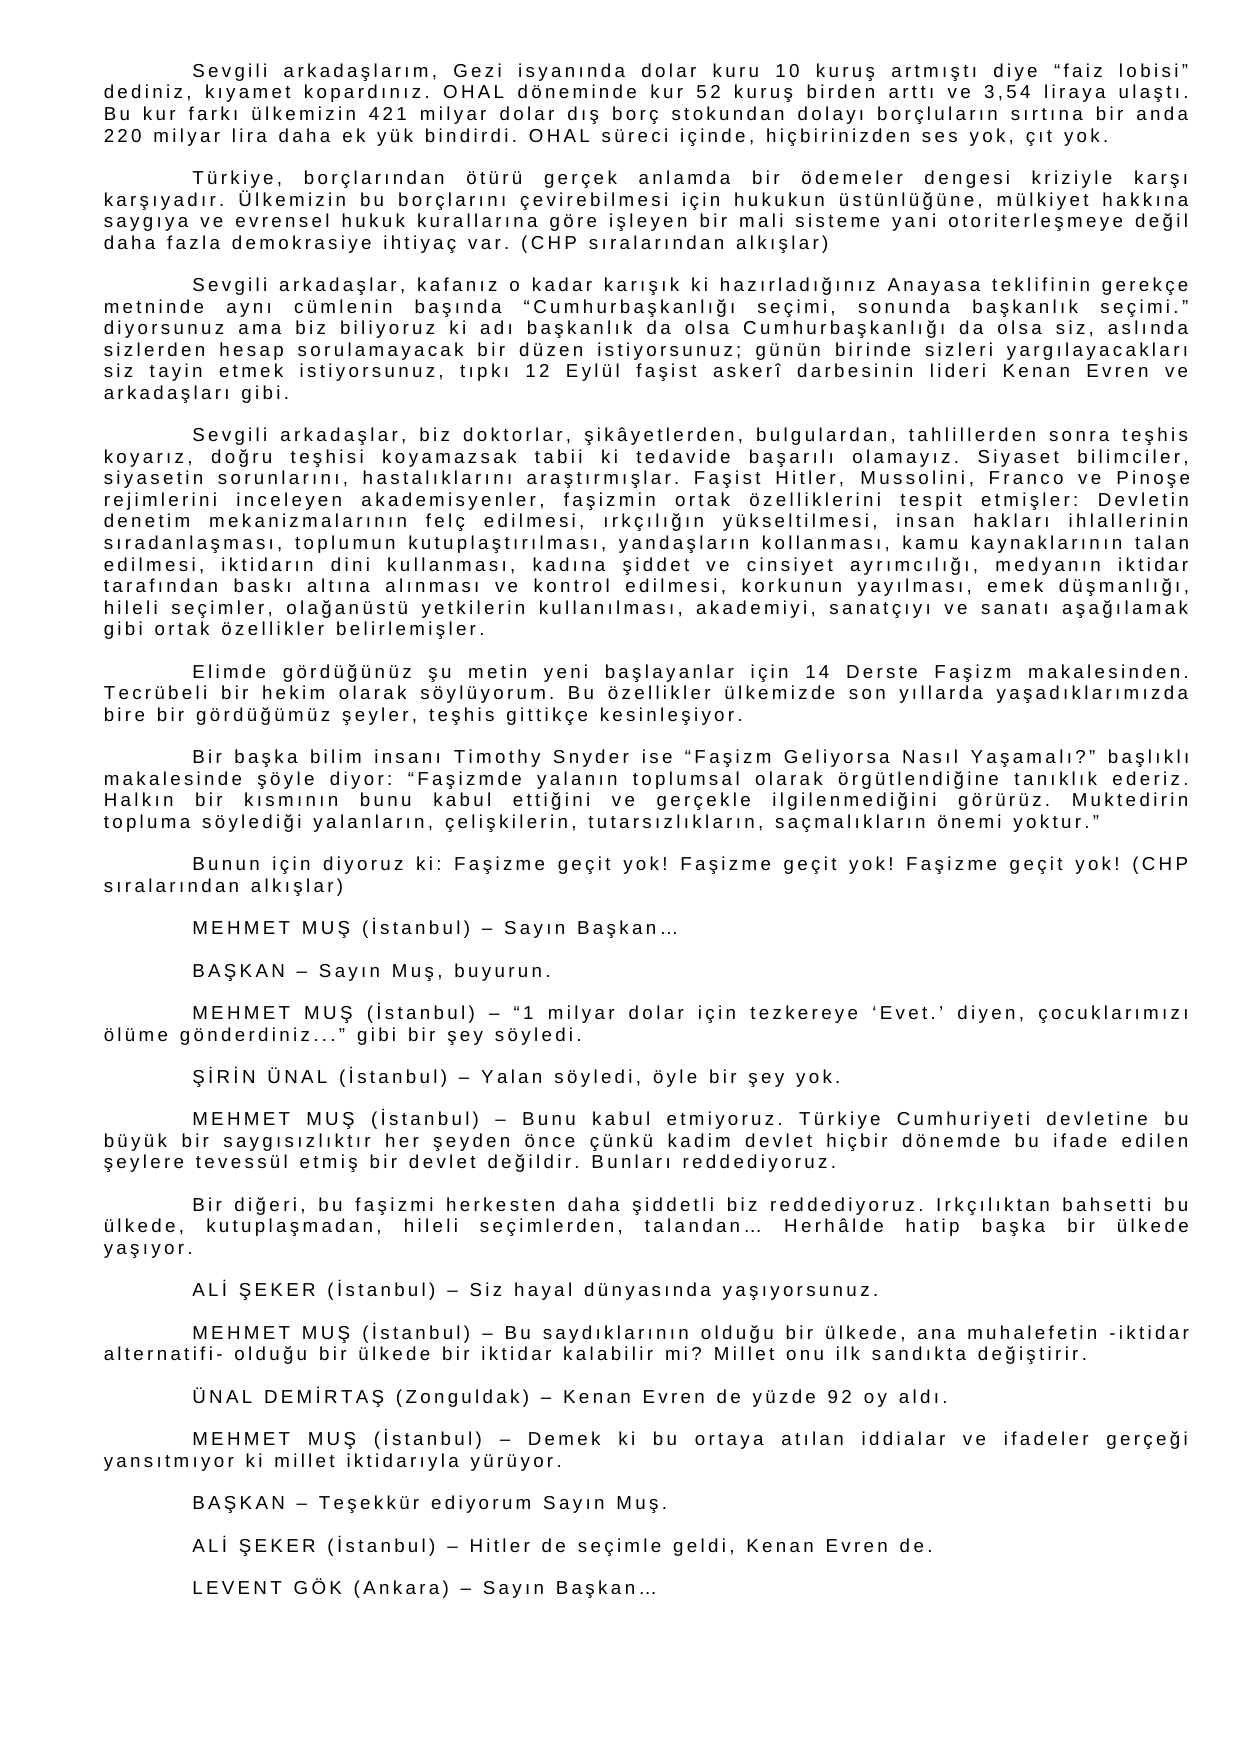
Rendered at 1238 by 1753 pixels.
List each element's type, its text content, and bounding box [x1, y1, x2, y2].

text Sevgili arkadaşlarım, Gezi isyanında dolar kuru 10 kuruş artmıştı diye “faiz lobisi” dediniz, kıyamet kopardınız. OHAL döneminde kur 52 kuruş birden arttı ve 3,54 liraya ulaştı. Bu kur farkı ülkemizin 421 milyar dolar dış borç stokundan dolayı borçluların sırtına bir anda 220 milyar lira daha ek yük bindirdi. OHAL süreci içinde, hiçbirinizden ses yok, çıt yok. [103, 60, 1190, 146]
text Elimde gördüğünüz şu metin yeni başlayanlar için 14 Derste Faşizm makalesinden. Tecrübeli bir hekim olarak söylüyorum. Bu özellikler ülkemizde son yıllarda yaşadıklarımızda bire bir gördüğümüz şeyler, teşhis gittikçe kesinleşiyor. [103, 661, 1190, 725]
text BAŞKAN – Teşekkür ediyorum Sayın Muş. [103, 1492, 1190, 1513]
text Sevgili arkadaşlar, kafanız o kadar karışık ki hazırladığınız Anayasa teklifinin gerekçe metninde aynı cümlenin başında “Cumhurbaşkanlığı seçimi, sonunda başkanlık seçimi.” diyorsunuz ama biz biliyoruz ki adı başkanlık da olsa Cumhurbaşkanlığı da olsa siz, aslında sizlerden hesap sorulamayacak bir düzen istiyorsunuz; günün birinde sizleri yargılayacakları siz tayin etmek istiyorsunuz, tıpkı 12 Eylül faşist askerî darbesinin lideri Kenan Evren ve arkadaşları gibi. [103, 274, 1190, 403]
text Bir başka bilim insanı Timothy Snyder ise “Faşizm Geliyorsa Nasıl Yaşamalı?” başlıklı makalesinde şöyle diyor: “Faşizmde yalanın toplumsal olarak örgütlendiğine tanıklık ederiz. Halkın bir kısmının bunu kabul ettiğini ve gerçekle ilgilenmediğini görürüz. Muktedirin topluma söylediği yalanların, çelişkilerin, tutarsızlıkların, saçmalıkların önemi yoktur.” [103, 746, 1190, 832]
text BAŞKAN – Sayın Muş, buyurun. [103, 959, 1190, 981]
text MEHMET MUŞ (İstanbul) – Demek ki bu ortaya atılan iddialar ve ifadeler gerçeği yansıtmıyor ki millet iktidarıyla yürüyor. [103, 1428, 1190, 1471]
text Sevgili arkadaşlar, biz doktorlar, şikâyetlerden, bulgulardan, tahlillerden sonra teşhis koyarız, doğru teşhisi koyamazsak tabii ki tedavide başarılı olamayız. Siyaset bilimciler, siyasetin sorunlarını, hastalıklarını araştırmışlar. Faşist Hitler, Mussolini, Franco ve Pinoşe rejimlerini inceleyen akademisyenler, faşizmin ortak özelliklerini tespit etmişler: Devletin denetim mekanizmalarının felç edilmesi, ırkçılığın yükseltilmesi, insan hakları ihlallerinin sıradanlaşması, toplumun kutuplaştırılması, yandaşların kollanması, kamu kaynaklarının talan edilmesi, iktidarın dini kullanması, kadına şiddet ve cinsiyet ayrımcılığı, medyanın iktidar tarafından baskı altına alınması ve kontrol edilmesi, korkunun yayılması, emek düşmanlığı, hileli seçimler, olağanüstü yetkilerin kullanılması, akademiyi, sanatçıyı ve sanatı aşağılamak gibi ortak özellikler belirlemişler. [103, 424, 1190, 640]
text LEVENT GÖK (Ankara) – Sayın Başkan… [103, 1577, 1190, 1598]
text Bunun için diyoruz ki: Faşizme geçit yok! Faşizme geçit yok! Faşizme geçit yok! (CHP sıralarından alkışlar) [103, 853, 1190, 896]
text ŞİRİN ÜNAL (İstanbul) – Yalan söyledi, öyle bir şey yok. [103, 1066, 1190, 1087]
text MEHMET MUŞ (İstanbul) – “1 milyar dolar için tezkereye ‘Evet.’ diyen, çocuklarımızı ölüme gönderdiniz...” gibi bir şey söyledi. [103, 1002, 1190, 1045]
text ALİ ŞEKER (İstanbul) – Siz hayal dünyasında yaşıyorsunuz. [103, 1279, 1190, 1301]
text ÜNAL DEMİRTAŞ (Zonguldak) – Kenan Evren de yüzde 92 oy aldı. [103, 1386, 1190, 1407]
text MEHMET MUŞ (İstanbul) – Bu saydıklarının olduğu bir ülkede, ana muhalefetin -iktidar alternatifi- olduğu bir ülkede bir iktidar kalabilir mi? Millet onu ilk sandıkta değiştirir. [103, 1322, 1190, 1365]
text ALİ ŞEKER (İstanbul) – Hitler de seçimle geldi, Kenan Evren de. [103, 1534, 1190, 1556]
text Bir diğeri, bu faşizmi herkesten daha şiddetli biz reddediyoruz. Irkçılıktan bahsetti bu ülkede, kutuplaşmadan, hileli seçimlerden, talandan… Herhâlde hatip başka bir ülkede yaşıyor. [103, 1194, 1190, 1258]
text MEHMET MUŞ (İstanbul) – Bunu kabul etmiyoruz. Türkiye Cumhuriyeti devletine bu büyük bir saygısızlıktır her şeyden önce çünkü kadim devlet hiçbir dönemde bu ifade edilen şeylere tevessül etmiş bir devlet değildir. Bunları reddediyoruz. [103, 1108, 1190, 1173]
text MEHMET MUŞ (İstanbul) – Sayın Başkan… [103, 917, 1190, 939]
text Türkiye, borçlarından ötürü gerçek anlamda bir ödemeler dengesi kriziyle karşı karşıyadır. Ülkemizin bu borçlarını çevirebilmesi için hukukun üstünlüğüne, mülkiyet hakkına saygıya ve evrensel hukuk kurallarına göre işleyen bir mali sisteme yani otoriterleşmeye değil daha fazla demokrasiye ihtiyaç var. (CHP sıralarından alkışlar) [103, 167, 1190, 253]
